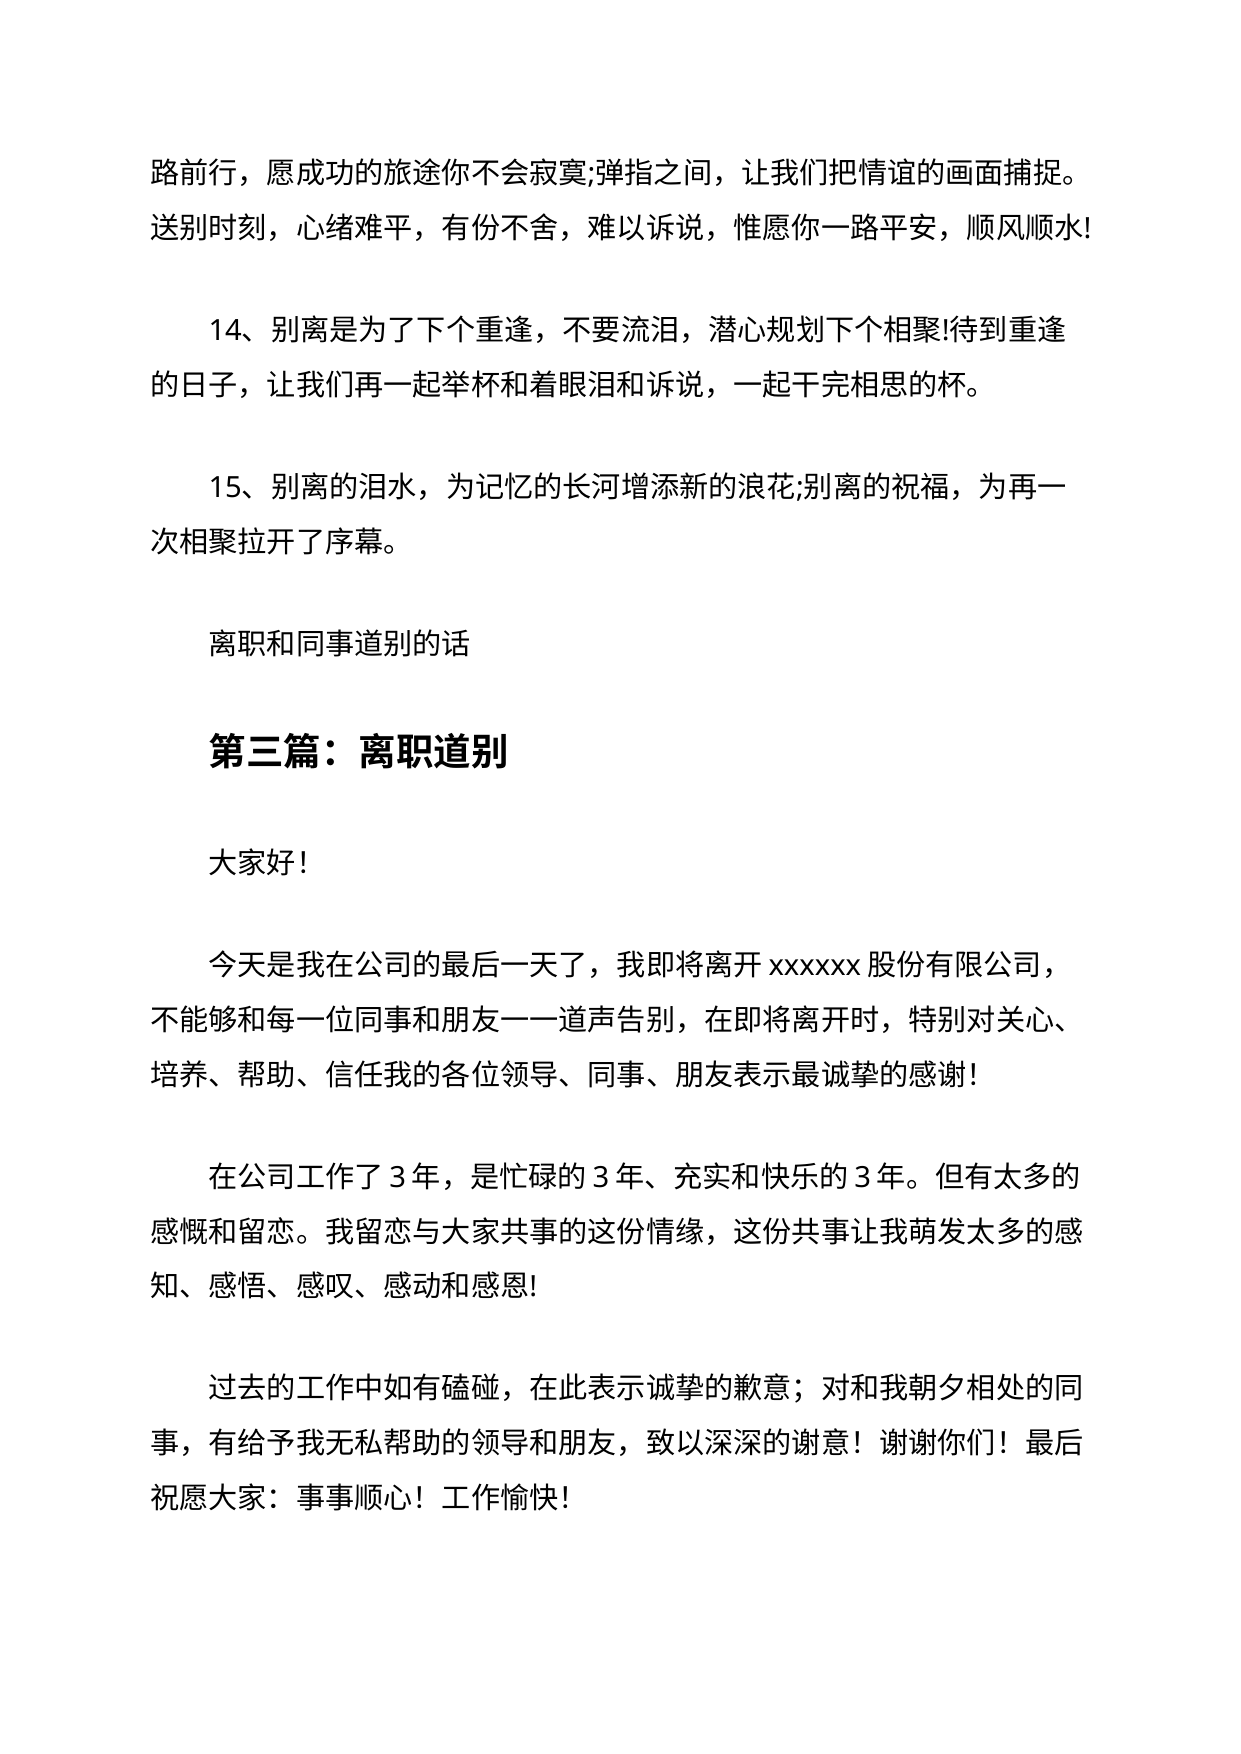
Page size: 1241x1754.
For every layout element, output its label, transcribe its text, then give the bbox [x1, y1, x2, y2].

text 今天是我在公司的最后一天了，我即将离开xxxxxx股份有限公司，不能够和每一位同事和朋友一一道声告别，在即将离开时，特别对关心、培养、帮助、信任我的各位领导、同事、朋友表示最诚挚的感谢！ [150, 941, 1090, 1094]
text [150, 150, 1090, 247]
text 14、别离是为了下个重逢，不要流泪，潜心规划下个相聚!待到重逢的日子，让我们再一起举杯和着眼泪和诉说，一起干完相思的杯。 [150, 307, 1090, 404]
text 第三篇：离职道别 [150, 722, 1090, 777]
text 15、别离的泪水，为记忆的长河增添新的浪花;别离的祝福，为再一次相聚拉开了序幕。 [150, 464, 1090, 561]
text 在公司工作了3年，是忙碌的3年、充实和快乐的3年。但有太多的感慨和留恋。我留恋与大家共事的这份情缘，这份共事让我萌发太多的感知、感悟、感叹、感动和感恩! [150, 1153, 1090, 1305]
text 过去的工作中如有磕碰，在此表示诚挚的歉意；对和我朝夕相处的同事，有给予我无私帮助的领导和朋友，致以深深的谢意！谢谢你们！最后祝愿大家：事事顺心！工作愉快！ [150, 1365, 1090, 1517]
text 大家好！ [150, 840, 1090, 882]
text 离职和同事道别的话 [150, 621, 1090, 663]
